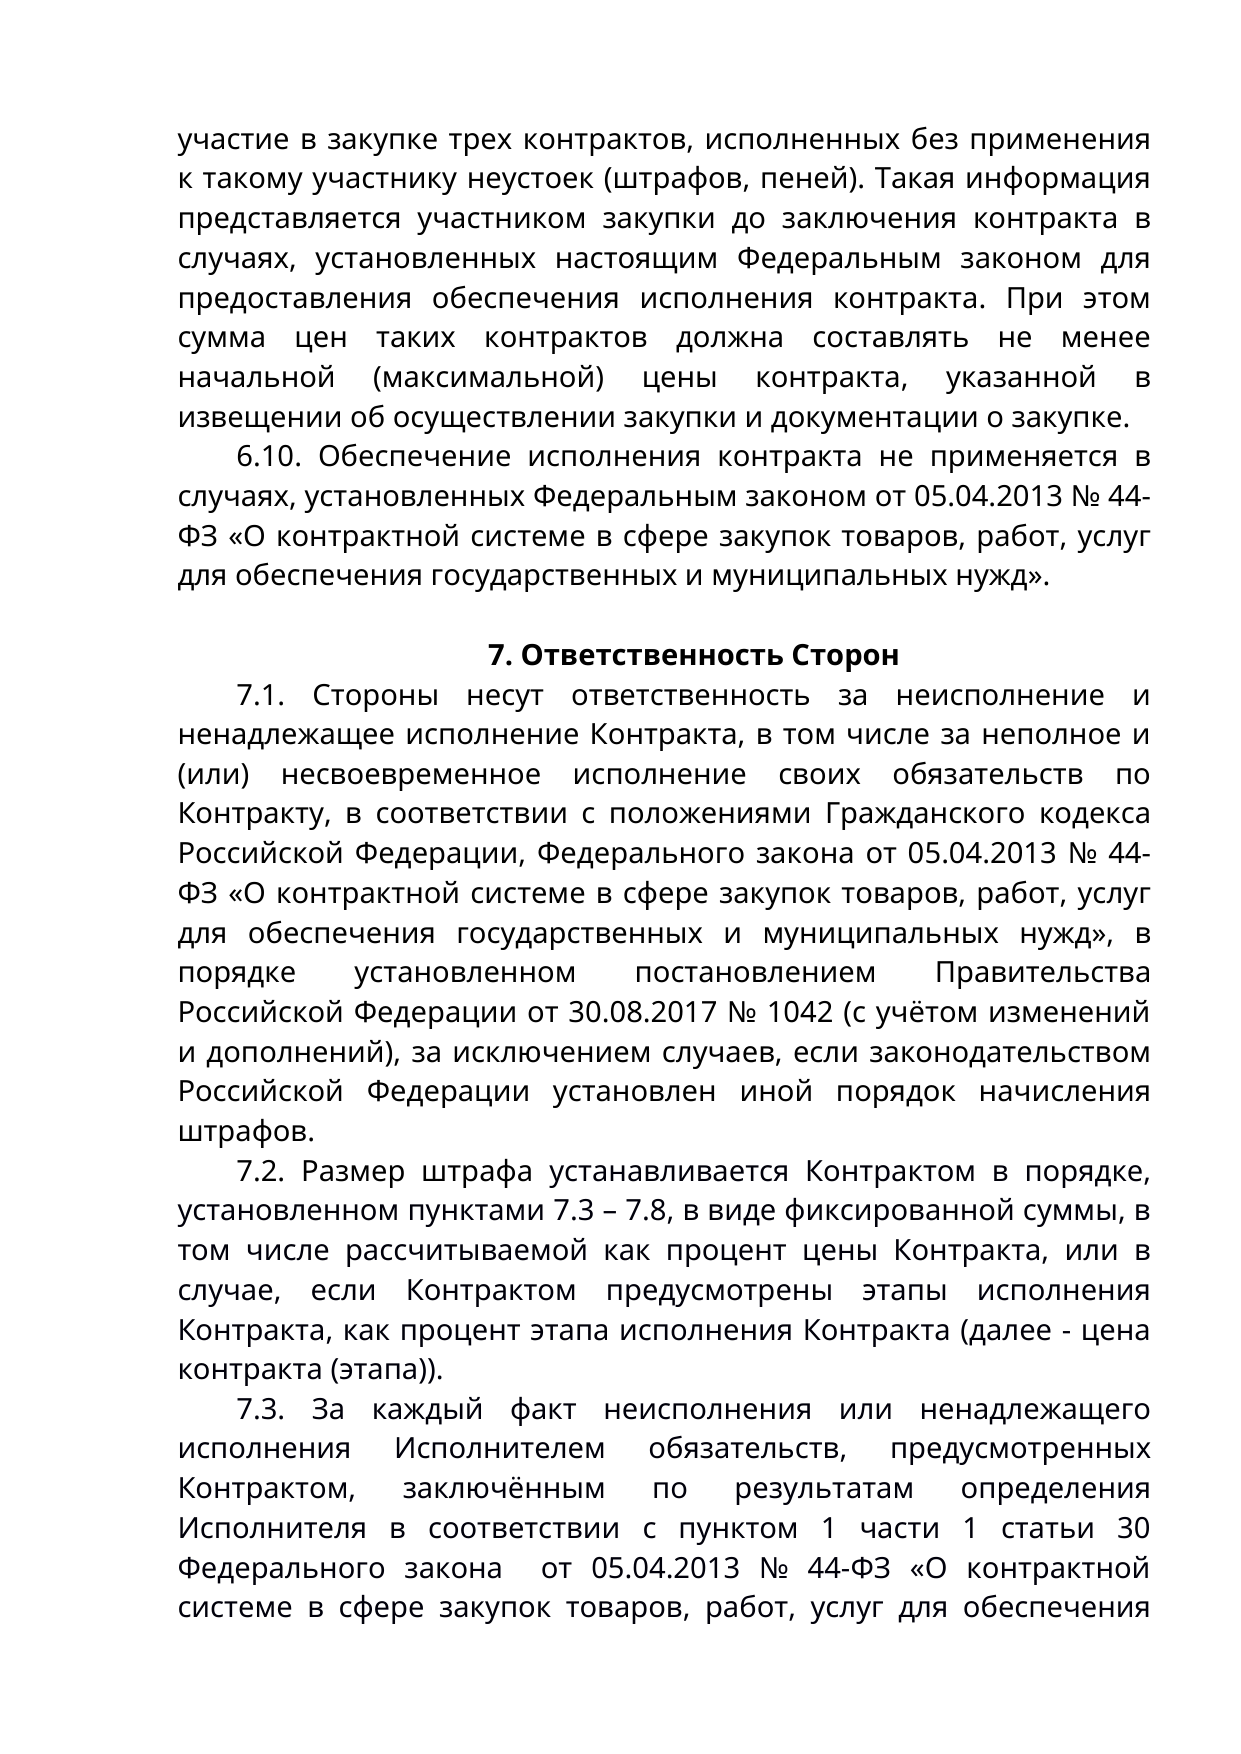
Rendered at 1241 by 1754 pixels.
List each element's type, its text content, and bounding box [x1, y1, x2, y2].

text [177, 1388, 1152, 1626]
text 7. Ответственность Сторон [177, 634, 1152, 674]
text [177, 118, 1152, 436]
text 7.1. Стороны несут ответственность за неисполнение и ненадлежащее исполнение Контракта, в том числе за неполное и (или) несвоевременное исполнение своих обязательств по Контракту, в соответствии с положениями Гражданского кодекса Российской Федерации, Федерального закона от 05.04.2013 № 44-ФЗ «О контрактной системе в сфере закупок товаров, работ, услуг для обеспечения государственных и муниципальных нужд», в порядке установленном постановлением Правительства Российской Федерации от 30.08.2017 № 1042 (с учётом изменений и дополнений), за исключением случаев, если законодательством Российской Федерации установлен иной порядок начисления штрафов. [177, 674, 1152, 1150]
text 6.10. Обеспечение исполнения контракта не применяется в случаях, установленных Федеральным законом от 05.04.2013 № 44-ФЗ «О контрактной системе в сфере закупок товаров, работ, услуг для обеспечения государственных и муниципальных нужд». [177, 436, 1152, 594]
text 7.2. Размер штрафа устанавливается Контрактом в порядке, установленном пунктами 7.3 – 7.8, в виде фиксированной суммы, в том числе рассчитываемой как процент цены Контракта, или в случае, если Контрактом предусмотрены этапы исполнения Контракта, как процент этапа исполнения Контракта (далее - цена контракта (этапа)). [177, 1150, 1152, 1388]
